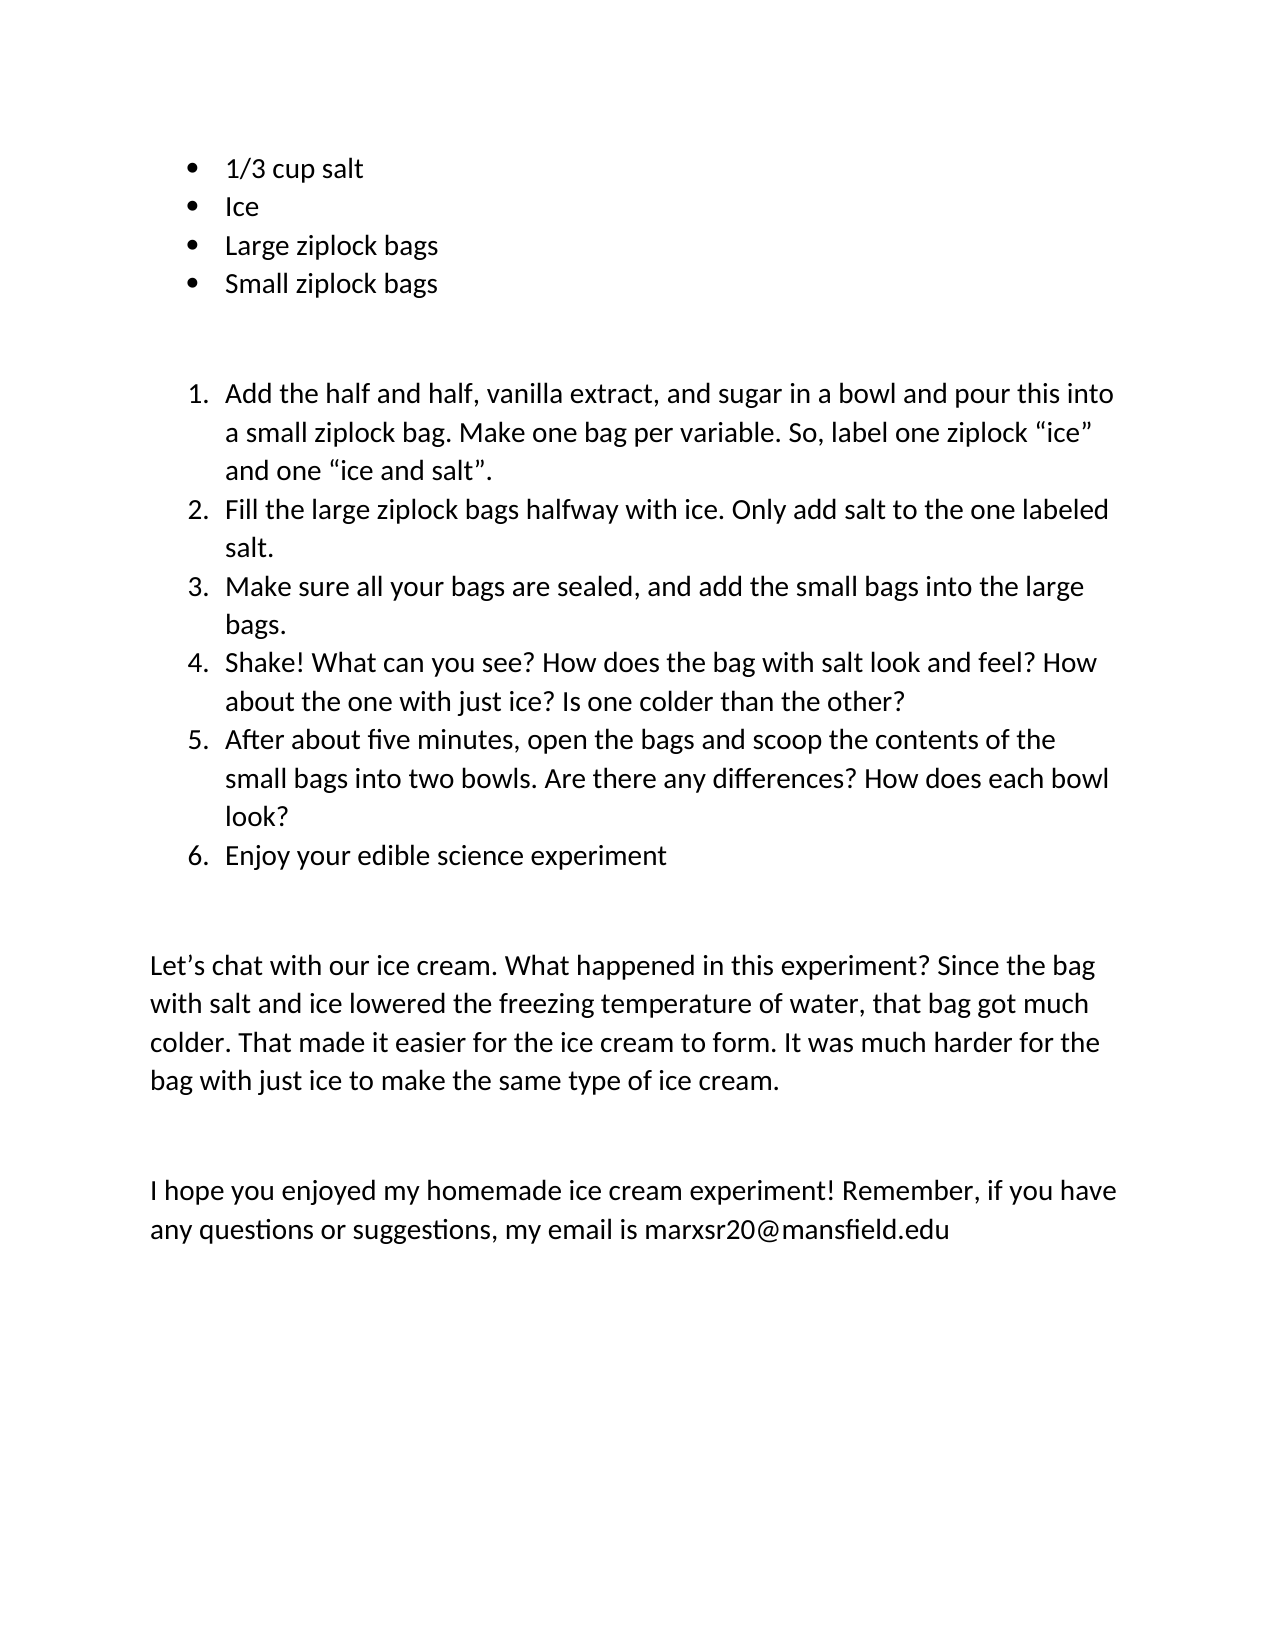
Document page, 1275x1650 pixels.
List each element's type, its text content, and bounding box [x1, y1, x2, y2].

list Add the half and half, vanilla extract, and sugar in a bowl and pour this into a small ziplock bag. Make one bag per variable. So, label one ziplock “ice” and one “ice and salt”. [187, 376, 1125, 488]
list Make sure all your bags are sealed, and add the small bags into the large bags. [187, 568, 1125, 642]
list Small ziplock bags [187, 265, 1125, 301]
list Large ziplock bags [187, 227, 1125, 262]
text Let’s chat with our ice cream. What happened in this experiment? Since the bag with salt and ice lowered the freezing temperature of water, that bag got much colder. That made it easier for the ice cream to form. It was much harder for the bag with just ice to make the same type of ice cream. [150, 947, 1125, 1098]
list After about five minutes, open the bags and scoop the contents of the small bags into two bowls. Are there any differences? How does each bowl look? [187, 721, 1125, 834]
list Fill the large ziplock bags halfway with ice. Only add salt to the one labeled salt. [187, 491, 1125, 565]
list Shake! What can you see? How does the bag with salt look and feel? How about the one with just ice? Is one colder than the other? [187, 644, 1125, 719]
list 1/3 cup salt [187, 150, 1125, 186]
list Enjoy your edible science experiment [187, 837, 1125, 872]
text I hope you enjoyed my homemade ice cream experiment! Remember, if you have any questions or suggestions, my email is marxsr20@mansfield.edu [150, 1172, 1125, 1247]
list Ice [187, 188, 1125, 224]
